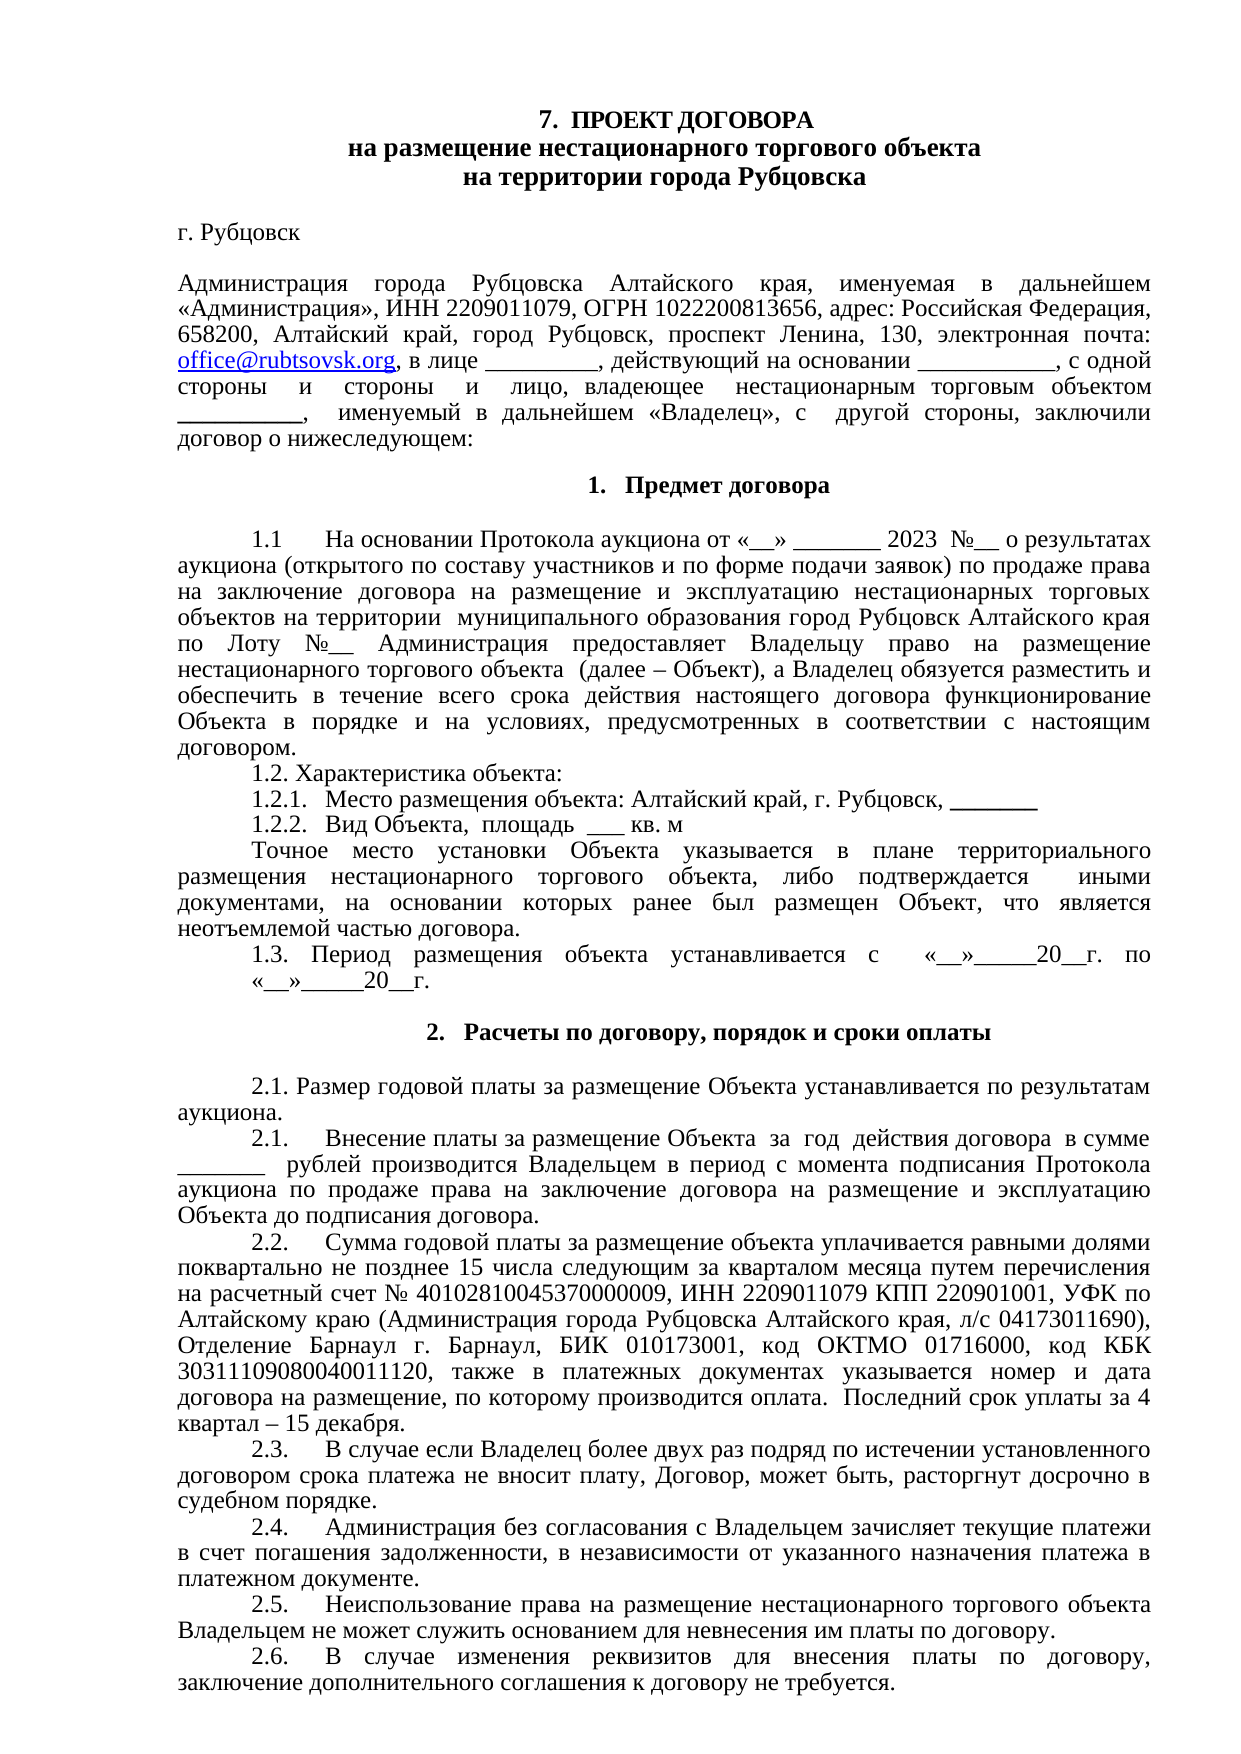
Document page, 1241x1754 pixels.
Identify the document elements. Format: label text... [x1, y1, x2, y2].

text 2.1. Размер годовой платы за размещение Объекта устанавливается по результатам аукциона. [177, 1074, 1152, 1126]
list Внесение платы за размещение Объекта за год действия договора в сумме _______ рублей производится Владельцем в период с момента подписания Протокола аукциона по продаже права на заключение договора на размещение и эксплуатацию Объекта до подписания договора. [177, 1126, 1152, 1229]
text 1.3. Период размещения объекта устанавливается с «__»_____20__г. по «__»_____20__г. [251, 942, 1152, 993]
list Сумма годовой платы за размещение объекта уплачивается равными долями поквартально не позднее 15 числа следующим за кварталом месяца путем перечисления на расчетный счет № 40102810045370000009, ИНН 2209011079 КПП 220901001, УФК по Алтайскому краю (Администрация города Рубцовска Алтайского края, л/с 04173011690), Отделение Барнаул г. Барнаул, БИК 010173001, код ОКТМО 01716000, код КБК 30311109080040011120, также в платежных документах указывается номер и дата договора на размещение, по которому производится оплата. Последний срок уплаты за 4 квартал – 15 декабря. [177, 1229, 1152, 1437]
text 1.2. Характеристика объекта: [177, 761, 1152, 786]
text на размещение нестационарного торгового объекта [177, 134, 1152, 162]
list Администрация без согласования с Владельцем зачисляет текущие платежи в счет погашения задолженности, в независимости от указанного назначения платежа в платежном документе. [177, 1514, 1152, 1592]
text Администрация города Рубцовска Алтайского края, именуемая в дальнейшем «Администрация», ИНН 2209011079, ОГРН 1022200813656, адрес: Российская Федерация, 658200, Алтайский край, город Рубцовск, проспект Ленина, 130, электронная почта: office@rubtsovsk.org, в лице _________, действующий на основании ___________, с одной стороны и стороны и лицо, владеющее нестационарным торговым объектом __________, именуемый в дальнейшем «Владелец», с другой стороны, заключили договор о нижеследующем: [177, 270, 1152, 452]
list Предмет договора [266, 473, 1152, 498]
list На основании Протокола аукциона от «__» _______ 2023 №__ о результатах аукциона (открытого по составу участников и по форме подачи заявок) по продаже права на заключение договора на размещение и эксплуатацию нестационарных торговых объектов на территории муниципального образования город Рубцовск Алтайского края по Лоту №__ Администрация предоставляет Владельцу право на размещение нестационарного торгового объекта (далее – Объект), а Владелец обязуется разместить и обеспечить в течение всего срока действия настоящего договора функционирование Объекта в порядке и на условиях, предусмотренных в соответствии с настоящим договором. [177, 527, 1152, 761]
list В случае если Владелец более двух раз подряд по истечении установленного договором срока платежа не вносит плату, Договор, может быть, расторгнут досрочно в судебном порядке. [177, 1437, 1152, 1514]
list В случае изменения реквизитов для внесения платы по договору, заключение дополнительного соглашения к договору не требуется. [177, 1644, 1152, 1696]
text 1.2.2. Вид Объекта, площадь ___ кв. м [177, 812, 1152, 838]
text на территории города Рубцовска [177, 162, 1152, 191]
text 7. ПРОЕКТ ДОГОВОРА [177, 103, 1152, 134]
text Точное место установки Объекта указывается в плане территориального размещения нестационарного торгового объекта, либо подтверждается иными документами, на основании которых ранее был размещен Объект, что является неотъемлемой частью договора. [177, 838, 1152, 942]
list Расчеты по договору, порядок и сроки оплаты [266, 1019, 1152, 1045]
text г. Рубцовск [177, 219, 1152, 245]
list Неиспользование права на размещение нестационарного торгового объекта Владельцем не может служить основанием для невнесения им платы по договору. [177, 1592, 1152, 1644]
text 1.2.1. Место размещения объекта: Алтайский край, г. Рубцовск, _______ [177, 786, 1152, 812]
